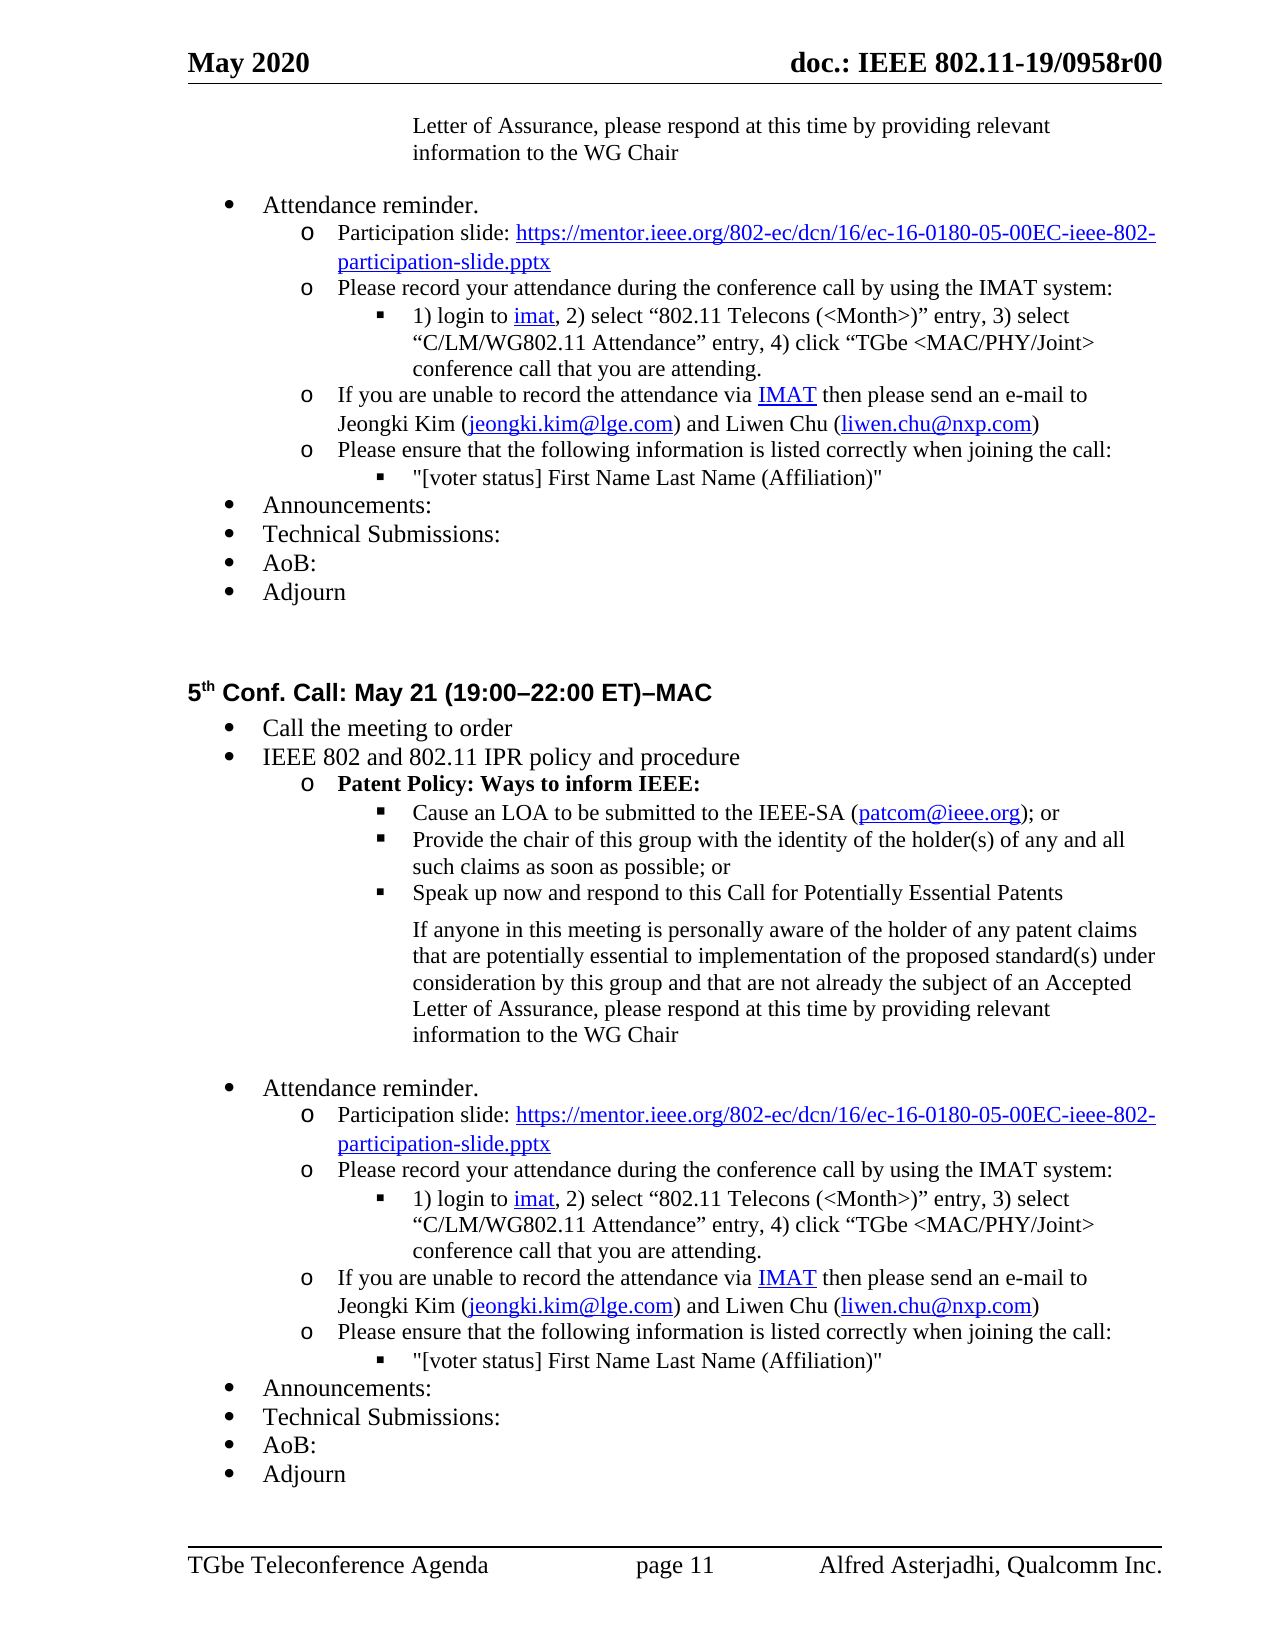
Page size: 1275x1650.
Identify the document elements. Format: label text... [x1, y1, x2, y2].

list Please record your attendance during the conference call by using the IMAT system: [300, 1157, 1162, 1185]
list Please ensure that the following information is listed correctly when joining the call: [300, 1318, 1162, 1347]
list 1) login to imat, 2) select “802.11 Telecons (<Month>)” entry, 3) select “C/LM/WG802.11 Attendance” entry, 4) click “TGbe <MAC/PHY/Joint> conference call that you are attending. [375, 1185, 1162, 1264]
list Participation slide: https://mentor.ieee.org/802-ec/dcn/16/ec-16-0180-05-00EC-ieee-802-participation-slide.pptx [300, 219, 1162, 274]
list AoB: [225, 548, 1162, 577]
list Attendance reminder. [225, 1073, 1162, 1101]
list AoB: [225, 1431, 1162, 1459]
list Please ensure that the following information is listed correctly when joining the call: [300, 436, 1162, 464]
list Adjourn [225, 577, 1162, 606]
list Adjourn [225, 1459, 1162, 1488]
list "[voter status] First Name Last Name (Affiliation)" [375, 1347, 1162, 1373]
list Call the meeting to order [225, 713, 1162, 742]
list Participation slide: https://mentor.ieee.org/802-ec/dcn/16/ec-16-0180-05-00EC-ieee-802-participation-slide.pptx [300, 1101, 1162, 1157]
list Cause an LOA to be submitted to the IEEE-SA (patcom@ieee.org); or [375, 799, 1162, 826]
list Attendance reminder. [225, 190, 1162, 219]
list Announcements: [225, 491, 1162, 519]
list Announcements: [225, 1373, 1162, 1402]
list Technical Submissions: [225, 1402, 1162, 1431]
list Technical Submissions: [225, 519, 1162, 548]
list If you are unable to record the attendance via IMAT then please send an e-mail to Jeongki Kim (jeongki.kim@lge.com) and Liwen Chu (liwen.chu@nxp.com) [300, 381, 1162, 436]
subtitle 5th Conf. Call: May 21 (19:00–22:00 ET)–MAC [187, 678, 1162, 707]
list Speak up now and respond to this Call for Potentially Essential Patents [375, 879, 1162, 905]
list Patent Policy: Ways to inform IEEE: [300, 770, 1162, 799]
list IEEE 802 and 802.11 IPR policy and procedure [225, 742, 1162, 770]
list Provide the chair of this group with the identity of the holder(s) of any and all such claims as soon as possible; or [375, 826, 1162, 879]
list "[voter status] First Name Last Name (Affiliation)" [375, 464, 1162, 491]
list If you are unable to record the attendance via IMAT then please send an e-mail to Jeongki Kim (jeongki.kim@lge.com) and Liwen Chu (liwen.chu@nxp.com) [300, 1264, 1162, 1318]
list Please record your attendance during the conference call by using the IMAT system: [300, 274, 1162, 302]
list 1) login to imat, 2) select “802.11 Telecons (<Month>)” entry, 3) select “C/LM/WG802.11 Attendance” entry, 4) click “TGbe <MAC/PHY/Joint> conference call that you are attending. [375, 302, 1162, 381]
